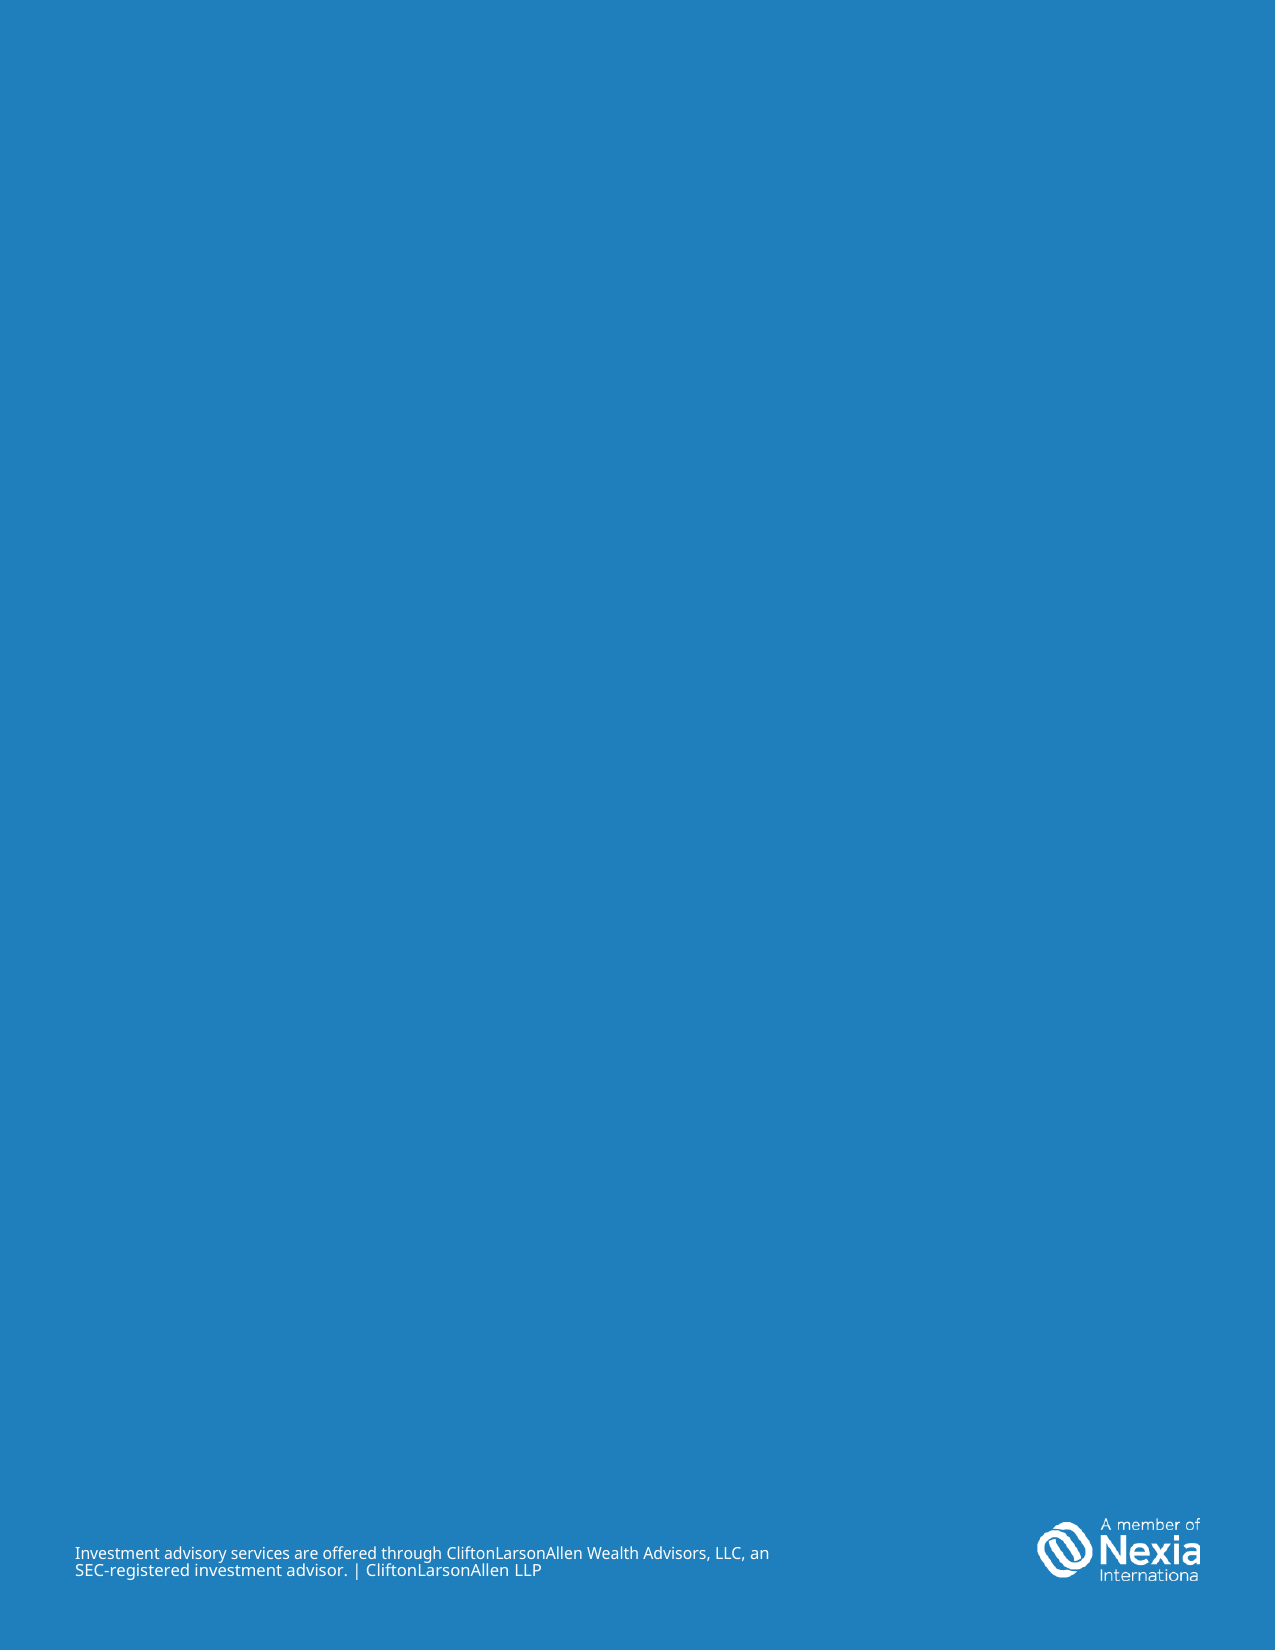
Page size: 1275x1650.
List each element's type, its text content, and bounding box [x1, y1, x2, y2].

picture [1037, 1518, 1200, 1581]
text Investment advisory services are offered through CliftonLarsonAllen Wealth Advisors, LLC, an SEC-registered investment advisor. | CliftonLarsonAllen LLP [75, 1546, 771, 1581]
